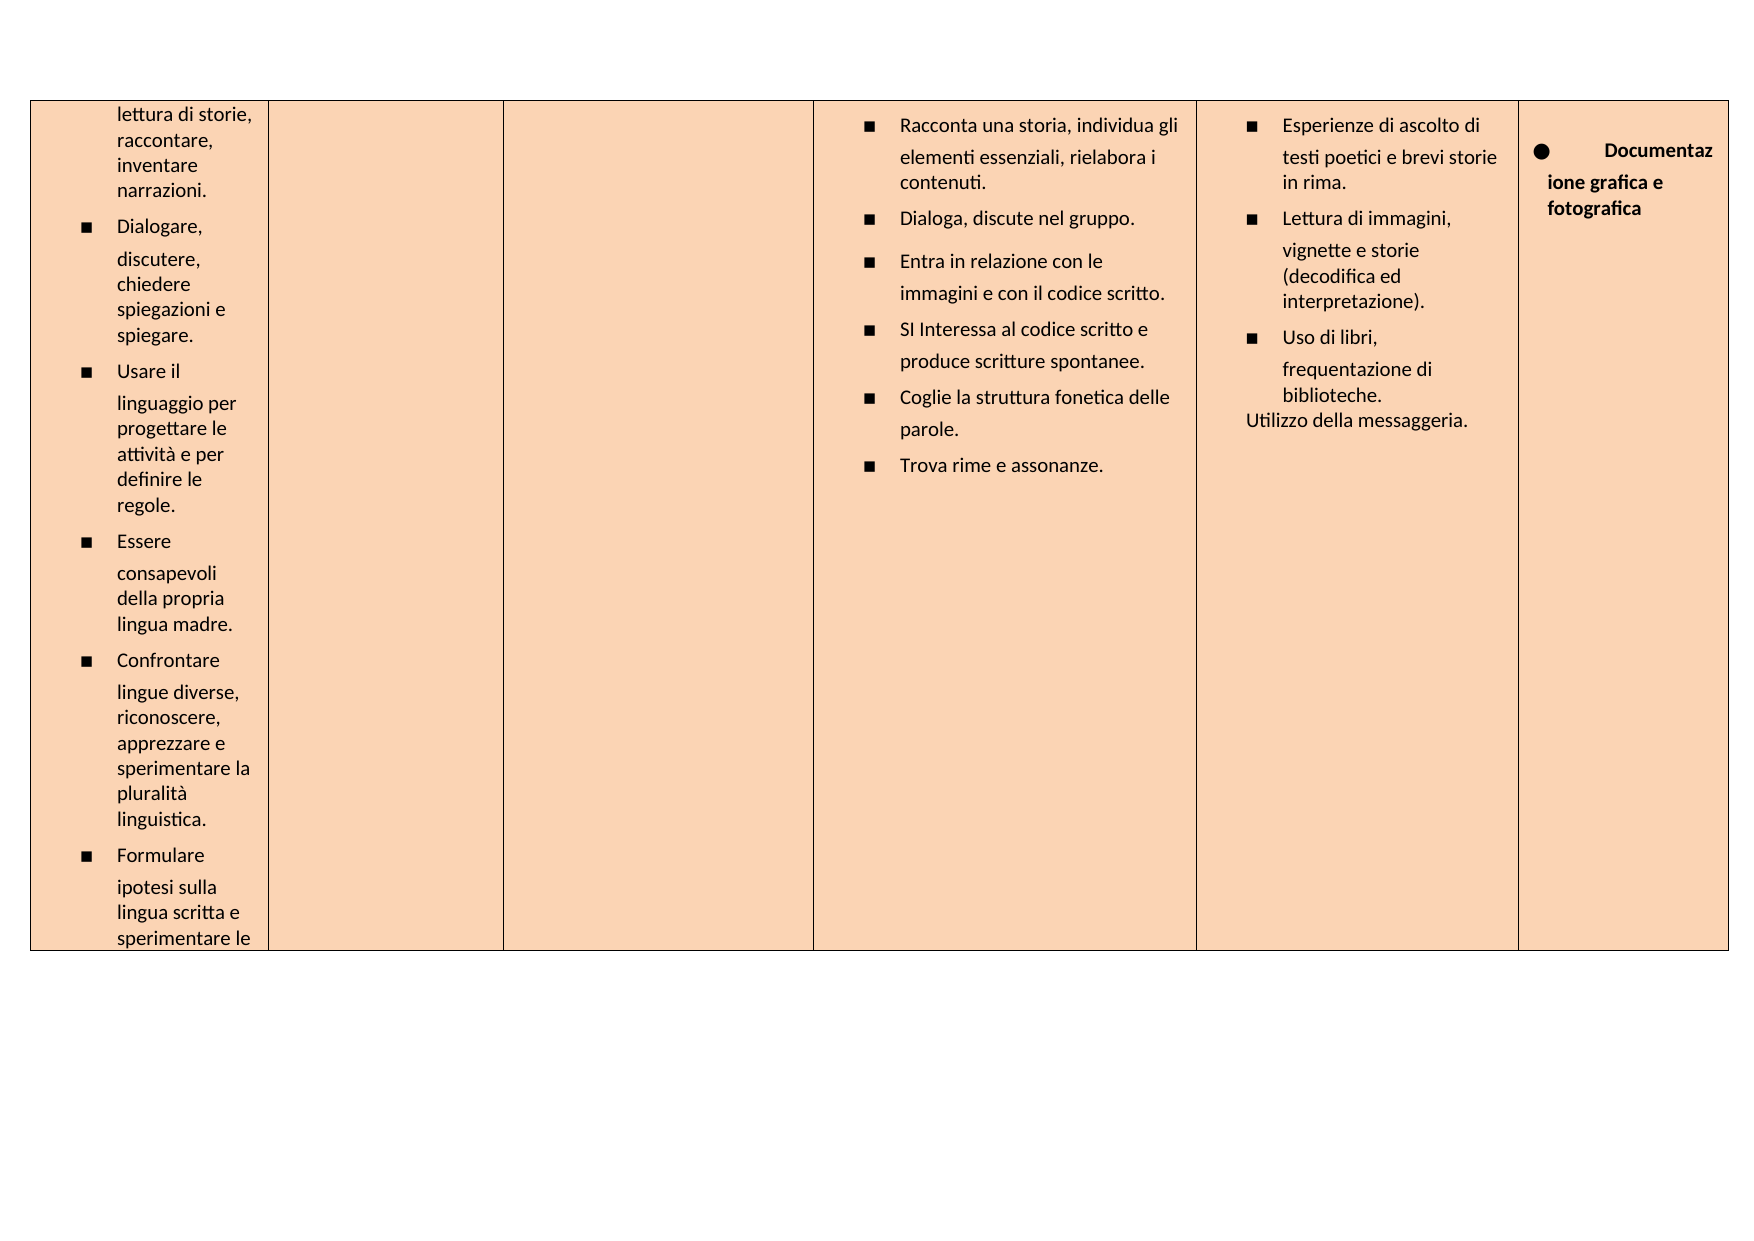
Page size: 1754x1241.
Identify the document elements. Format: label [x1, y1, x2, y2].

table_cell [1197, 101, 1518, 950]
table_cell [504, 101, 813, 950]
table_cell [31, 101, 268, 950]
table_cell [269, 101, 503, 950]
table_cell [814, 101, 1196, 950]
table_cell [1519, 101, 1728, 950]
